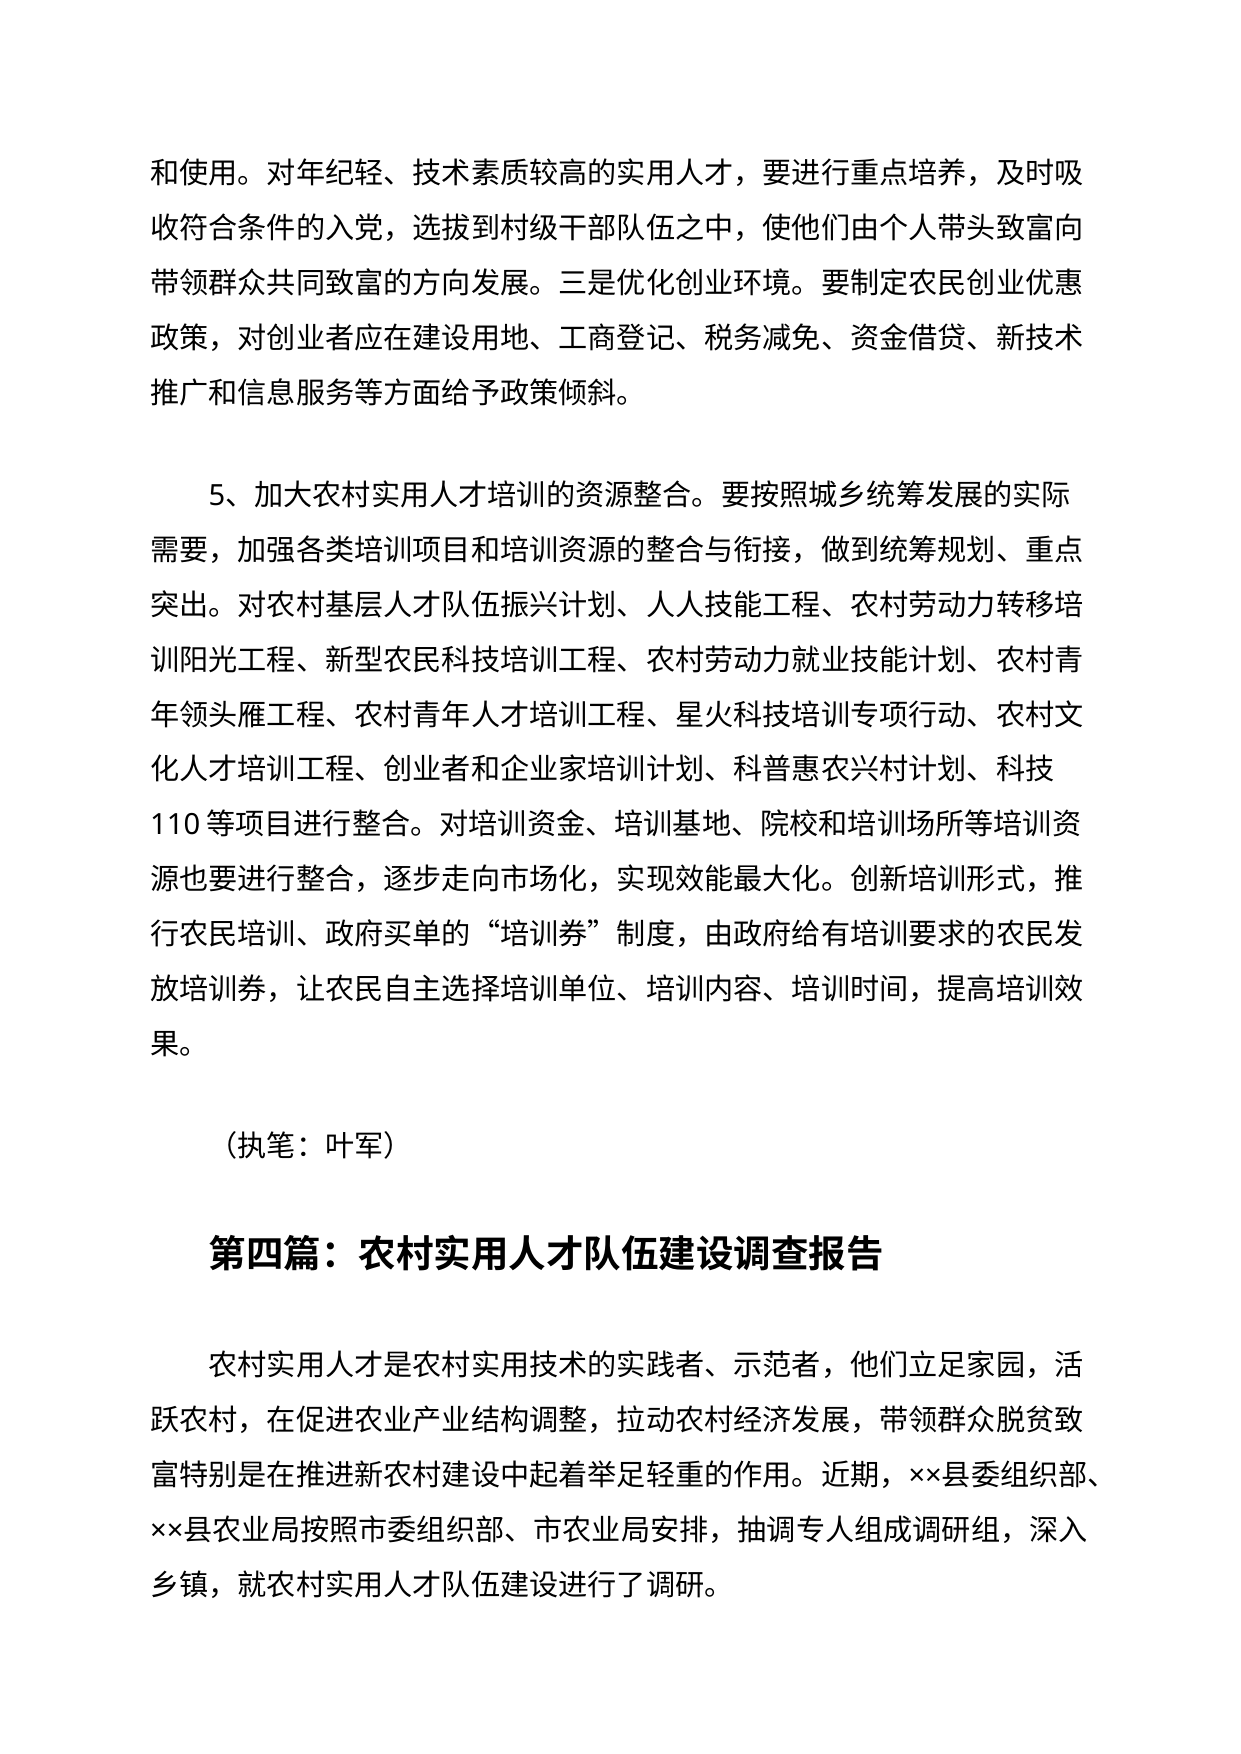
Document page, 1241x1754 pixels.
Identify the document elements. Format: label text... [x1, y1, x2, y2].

text 第四篇：农村实用人才队伍建设调查报告 [150, 1224, 1090, 1278]
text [150, 150, 1090, 412]
text 农村实用人才是农村实用技术的实践者、示范者，他们立足家园，活跃农村，在促进农业产业结构调整，拉动农村经济发展，带领群众脱贫致富特别是在推进新农村建设中起着举足轻重的作用。近期，××县委组织部、××县农业局按照市委组织部、市农业局安排，抽调专人组成调研组，深入乡镇，就农村实用人才队伍建设进行了调研。 [150, 1341, 1090, 1603]
text 5、加大农村实用人才培训的资源整合。要按照城乡统筹发展的实际需要，加强各类培训项目和培训资源的整合与衔接，做到统筹规划、重点突出。对农村基层人才队伍振兴计划、人人技能工程、农村劳动力转移培训阳光工程、新型农民科技培训工程、农村劳动力就业技能计划、农村青年领头雁工程、农村青年人才培训工程、星火科技培训专项行动、农村文化人才培训工程、创业者和企业家培训计划、科普惠农兴村计划、科技110等项目进行整合。对培训资金、培训基地、院校和培训场所等培训资源也要进行整合，逐步走向市场化，实现效能最大化。创新培训形式，推行农民培训、政府买单的“培训券”制度，由政府给有培训要求的农民发放培训券，让农民自主选择培训单位、培训内容、培训时间，提高培训效果。 [150, 471, 1090, 1063]
text （执笔：叶军） [150, 1122, 1090, 1164]
